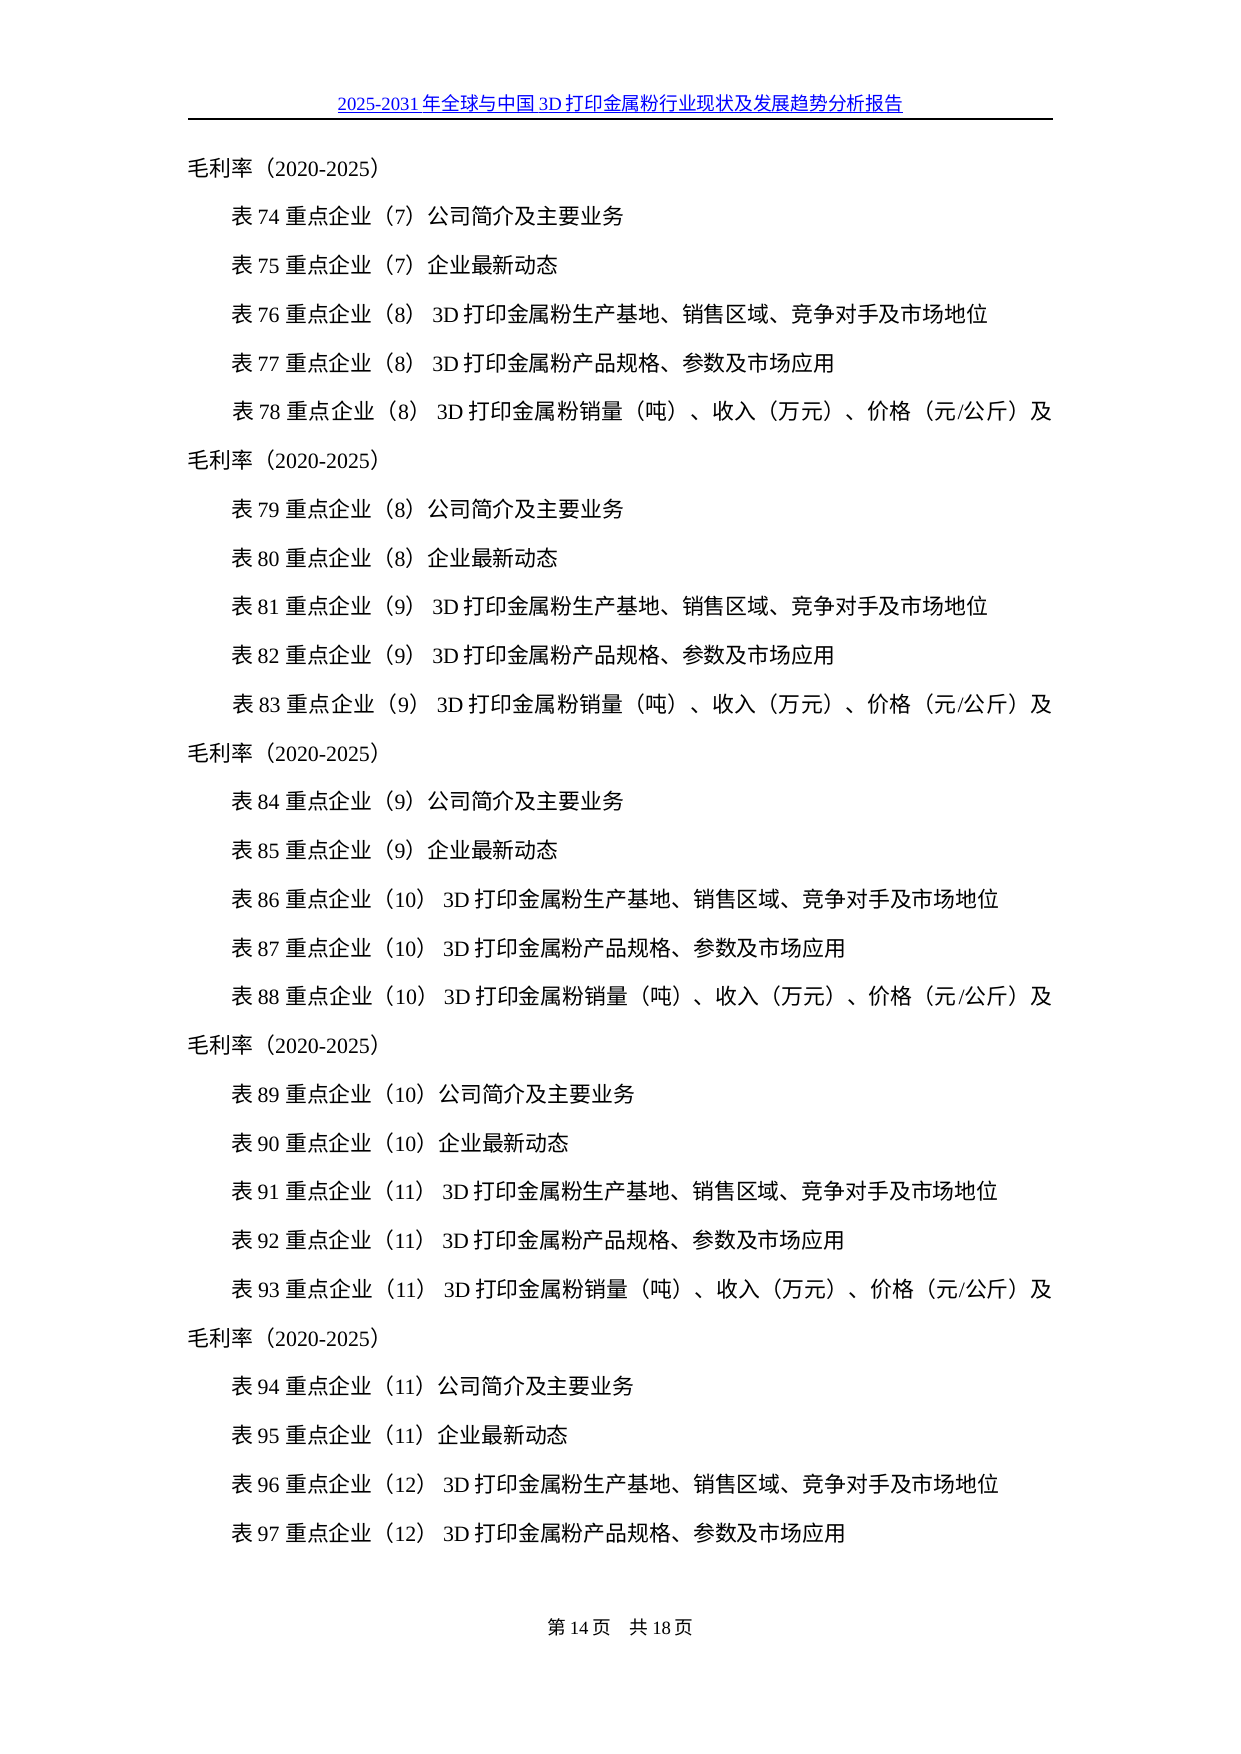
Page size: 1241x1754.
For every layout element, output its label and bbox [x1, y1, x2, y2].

text [187, 150, 1053, 1548]
